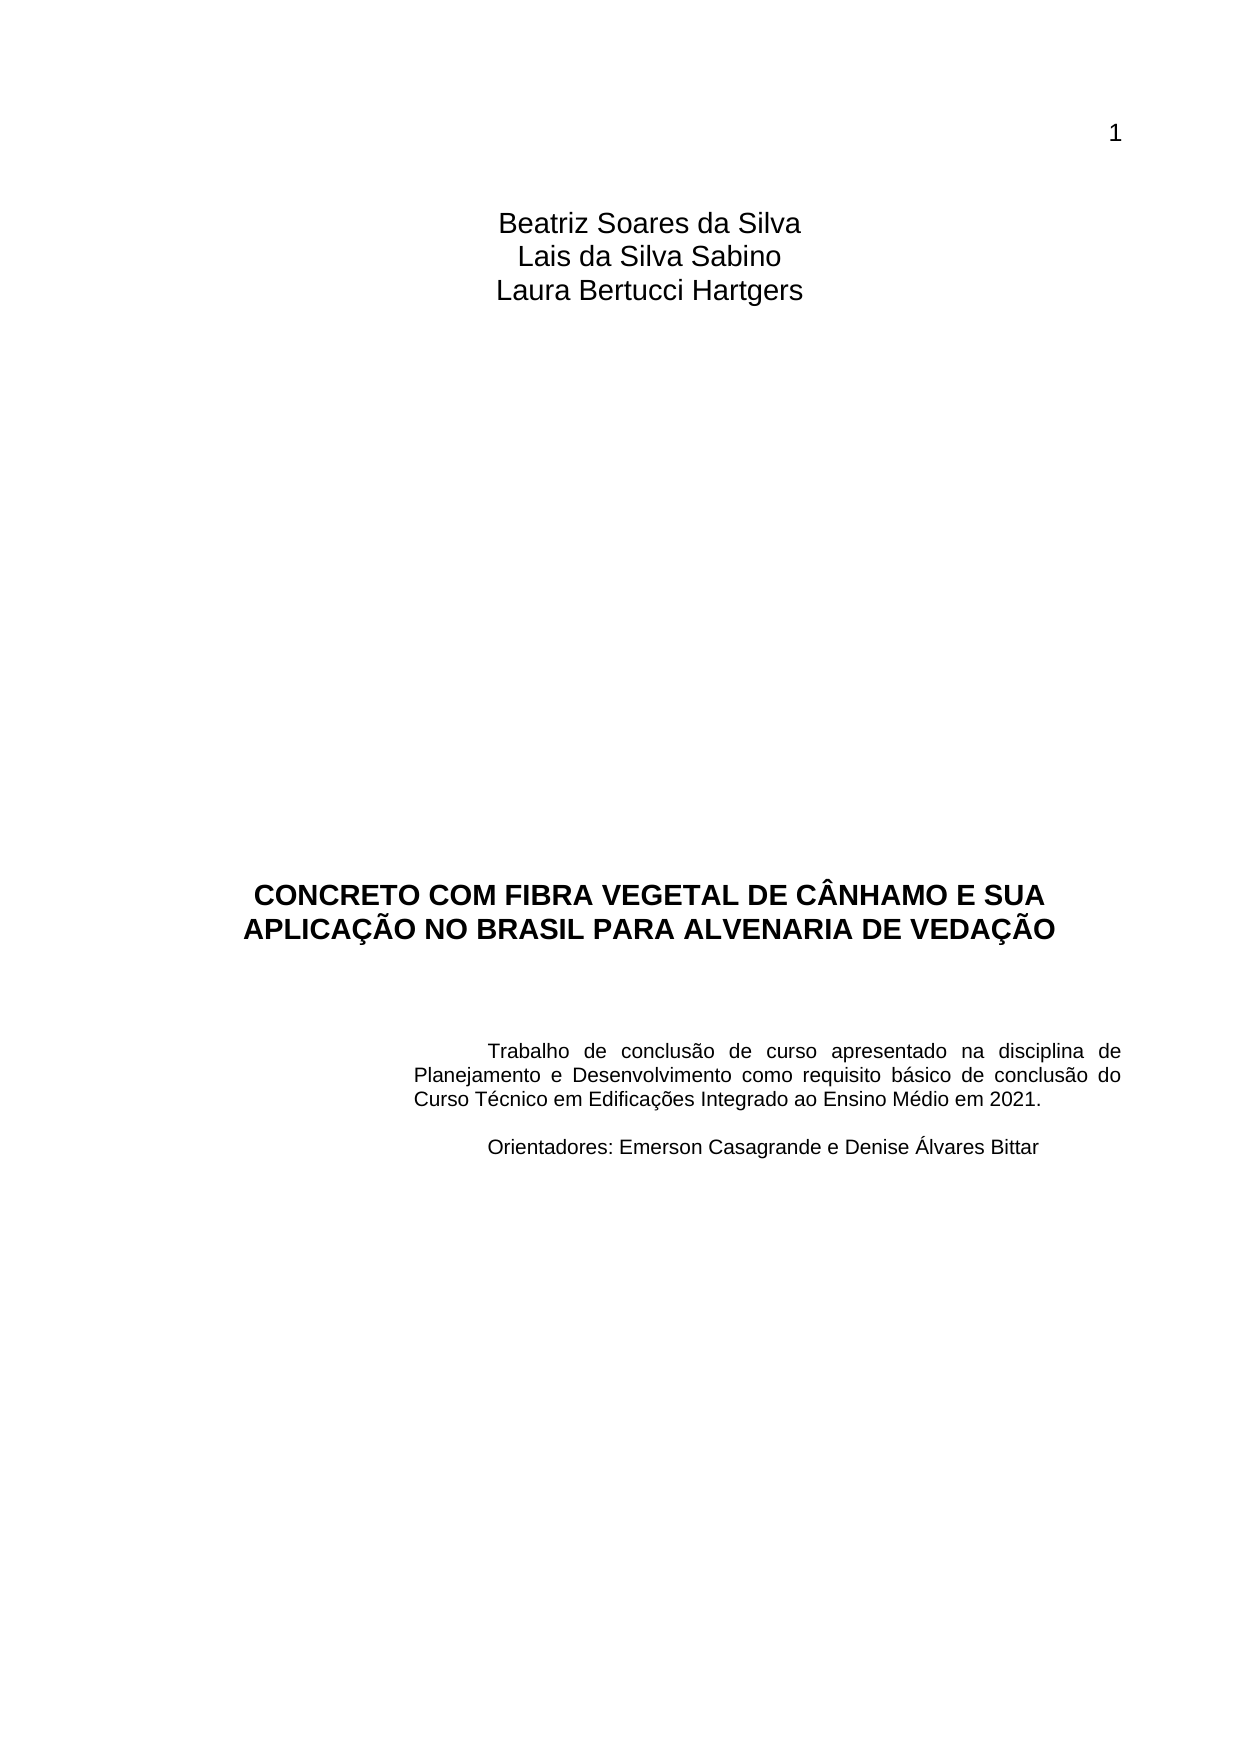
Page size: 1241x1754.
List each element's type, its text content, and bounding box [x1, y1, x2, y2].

text CONCRETO COM FIBRA VEGETAL DE CÂNHAMO E SUA APLICAÇÃO NO BRASIL PARA ALVENARIA DE VEDAÇÃO [177, 878, 1122, 946]
text Laura Bertucci Hartgers [177, 273, 1122, 307]
text Orientadores: Emerson Casagrande e Denise Álvares Bittar [413, 1135, 1122, 1159]
text Beatriz Soares da Silva [177, 206, 1122, 239]
text Trabalho de conclusão de curso apresentado na disciplina de Planejamento e Desenvolvimento como requisito básico de conclusão do Curso Técnico em Edificações Integrado ao Ensino Médio em 2021. [413, 1039, 1122, 1111]
text Lais da Silva Sabino [177, 239, 1122, 273]
